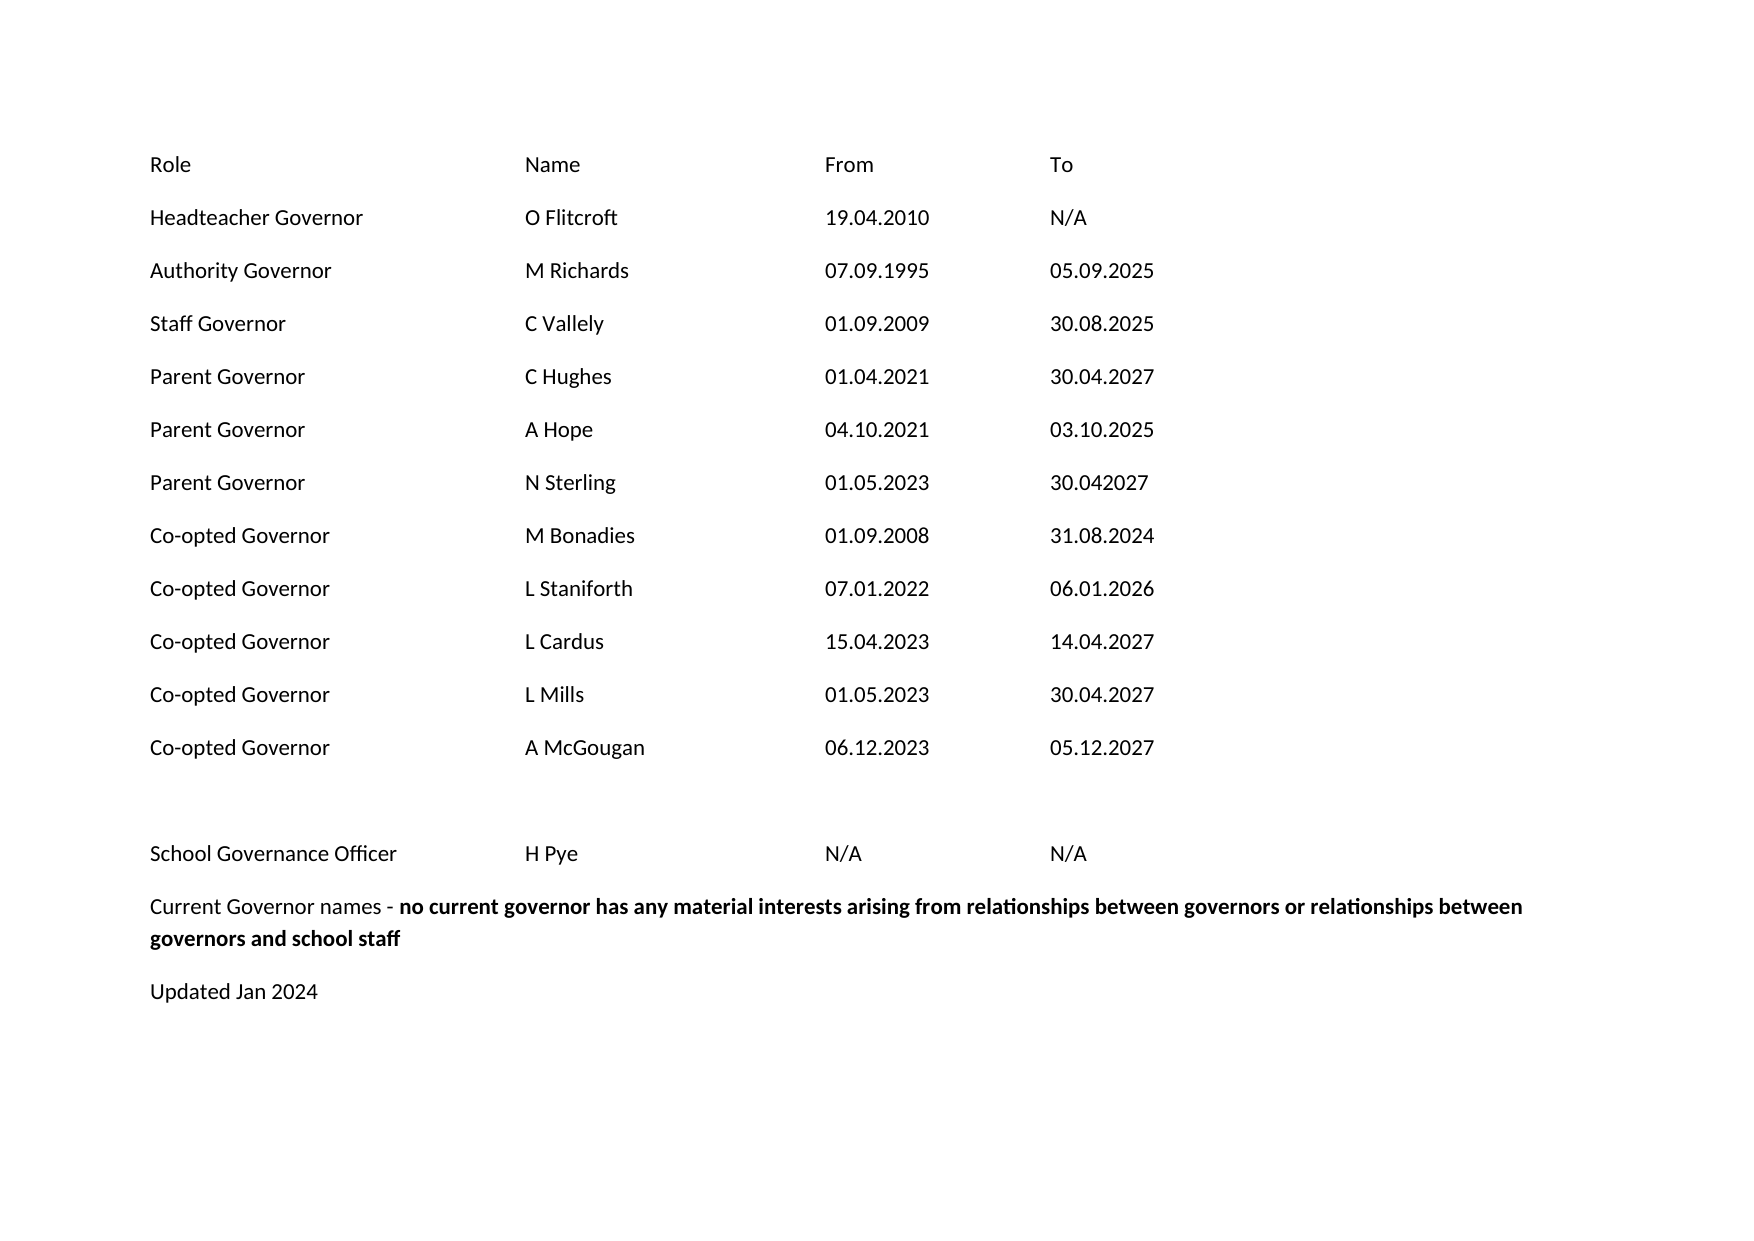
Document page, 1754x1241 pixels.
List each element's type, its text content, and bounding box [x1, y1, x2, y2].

text Current Governor names - no current governor has any material interests arising from relationships between governors or relationships between governors and school staff [150, 892, 1604, 952]
text Updated Jan 2024 [150, 977, 1604, 1006]
text Parent Governor N Sterling 01.05.2023 30.042027 [150, 468, 1604, 496]
text Co-opted Governor L Cardus 15.04.2023 14.04.2027 [150, 627, 1604, 655]
text Headteacher Governor O Flitcroft 19.04.2010 N/A [150, 203, 1604, 231]
text Co-opted Governor L Staniforth 07.01.2022 06.01.2026 [150, 574, 1604, 602]
text Staff Governor C Vallely 01.09.2009 30.08.2025 [150, 309, 1604, 337]
text Co-opted Governor A McGougan 06.12.2023 05.12.2027 [150, 733, 1604, 761]
text Parent Governor C Hughes 01.04.2021 30.04.2027 [150, 362, 1604, 390]
text Co-opted Governor M Bonadies 01.09.2008 31.08.2024 [150, 521, 1604, 549]
text Authority Governor M Richards 07.09.1995 05.09.2025 [150, 256, 1604, 284]
text Co-opted Governor L Mills 01.05.2023 30.04.2027 [150, 680, 1604, 708]
text Parent Governor A Hope 04.10.2021 03.10.2025 [150, 415, 1604, 443]
text Role Name From To [150, 150, 1604, 178]
text School Governance Officer H Pye N/A N/A [150, 839, 1604, 867]
